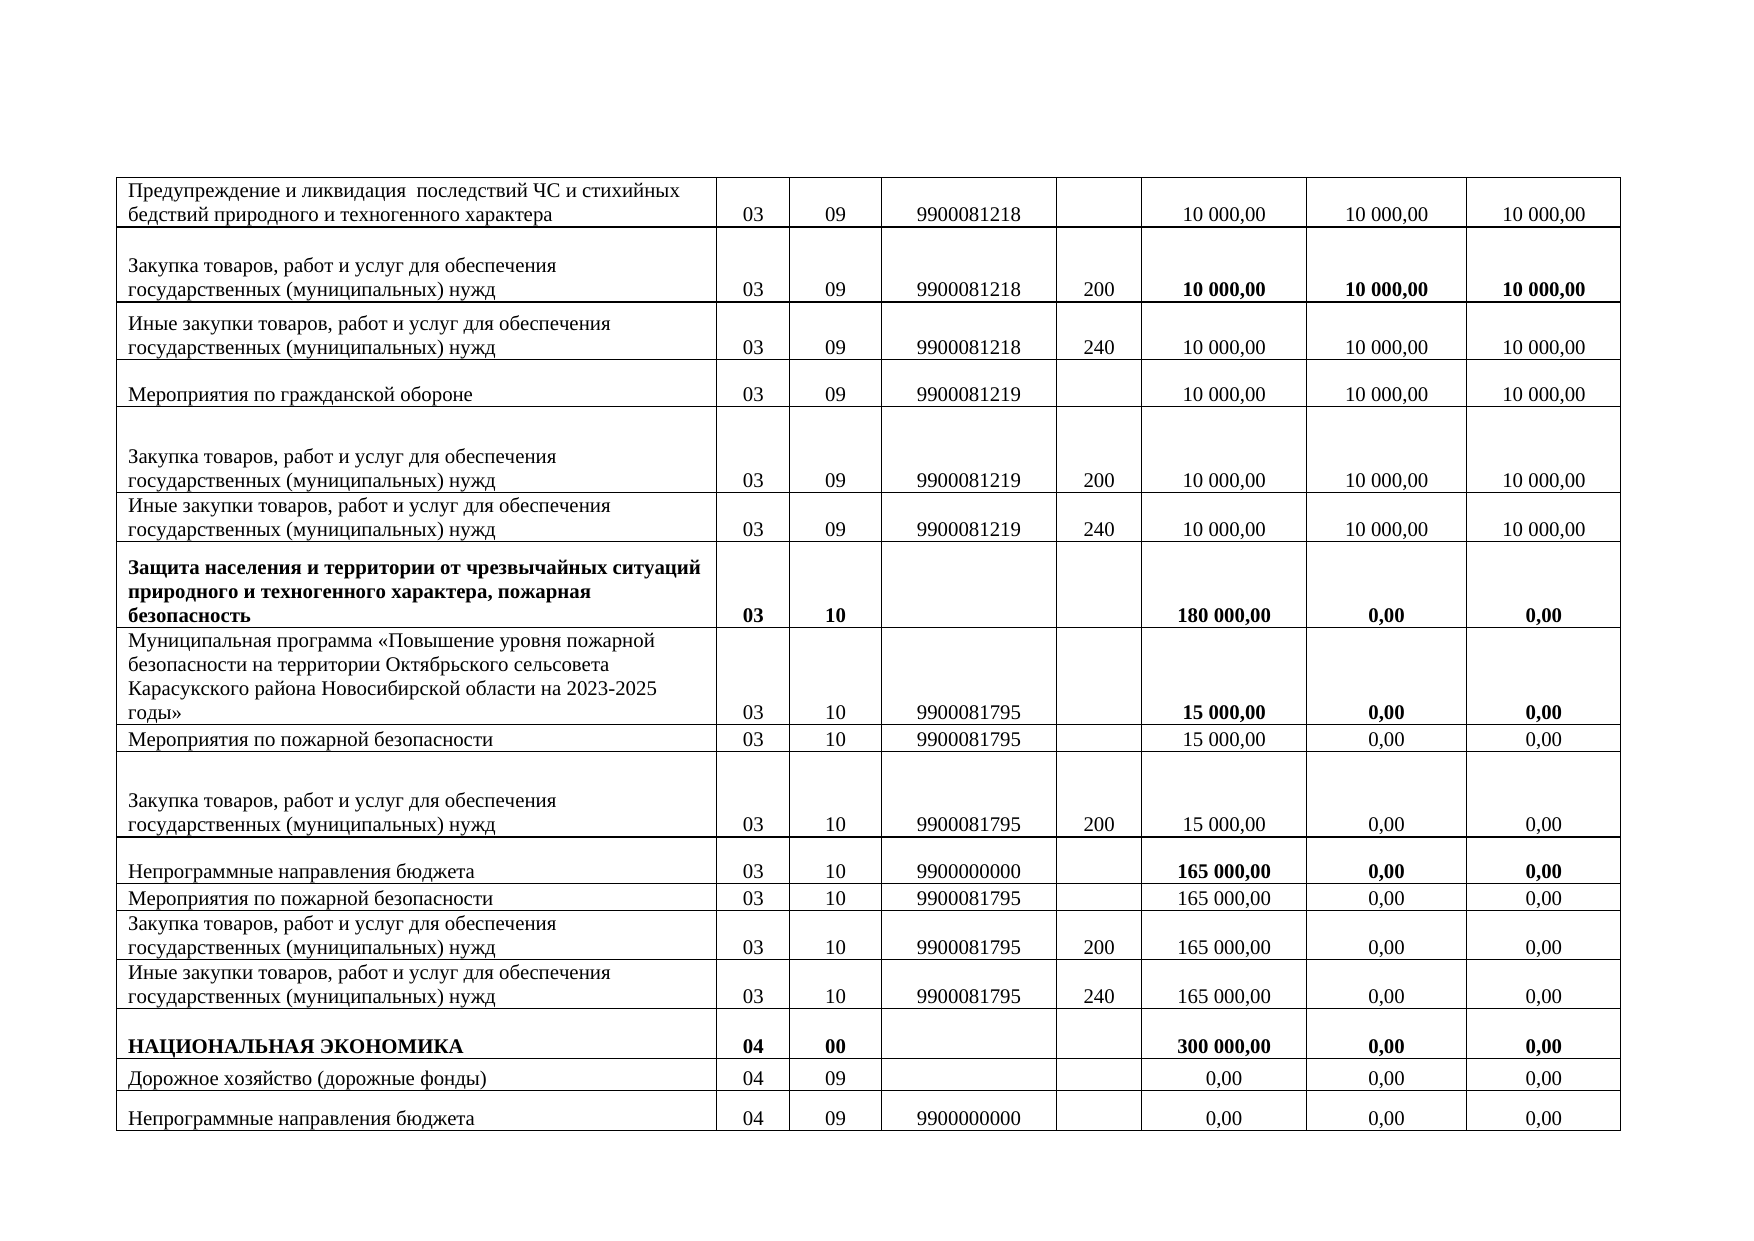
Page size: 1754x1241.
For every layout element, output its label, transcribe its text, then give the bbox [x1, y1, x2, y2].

table_cell 0,00 [1307, 884, 1466, 910]
table_cell 0,00 [1307, 1059, 1466, 1089]
table_cell [1057, 884, 1141, 910]
table_cell Иные закупки товаров, работ и услуг для обеспечения государственных (муниципальных) нужд [117, 960, 716, 1008]
table_cell 0,00 [1467, 1009, 1620, 1058]
table_cell [1057, 725, 1141, 751]
table_cell [882, 542, 1056, 627]
table_cell Иные закупки товаров, работ и услуг для обеспечения государственных (муниципальных) нужд [117, 493, 716, 541]
table_cell Муниципальная программа «Повышение уровня пожарной безопасности на территории Октябрьского сельсовета Карасукского района Новосибирской области на 2023-2025 годы» [117, 628, 716, 724]
table_cell 10 [790, 960, 881, 1008]
table_cell 165 000,00 [1142, 911, 1306, 959]
table_cell 0,00 [1307, 628, 1466, 724]
table_cell 300 000,00 [1142, 1009, 1306, 1058]
table_cell 165 000,00 [1142, 960, 1306, 1008]
table_cell 03 [717, 911, 789, 959]
table_cell 04 [717, 1091, 789, 1130]
table_cell Предупреждение и ликвидация последствий ЧС и стихийных бедствий природного и техногенного характера [117, 178, 716, 226]
table_cell 10 000,00 [1142, 407, 1306, 492]
table_cell 240 [1057, 303, 1141, 359]
table_cell 9900081795 [882, 884, 1056, 910]
table_cell [1057, 360, 1141, 406]
table_cell 10 000,00 [1467, 178, 1620, 226]
table_cell 10 [790, 911, 881, 959]
table_cell 03 [717, 303, 789, 359]
table_cell 10 000,00 [1467, 228, 1620, 301]
table_cell 180 000,00 [1142, 542, 1306, 627]
table_cell 0,00 [1467, 911, 1620, 959]
table_cell 0,00 [1467, 960, 1620, 1008]
table_cell 165 000,00 [1142, 884, 1306, 910]
table_cell 200 [1057, 911, 1141, 959]
table_cell 10 000,00 [1142, 360, 1306, 406]
table_cell 9900081218 [882, 228, 1056, 301]
table_cell [1057, 628, 1141, 724]
table_cell 10 [790, 884, 881, 910]
table_cell 0,00 [1467, 838, 1620, 883]
table_cell 03 [717, 407, 789, 492]
table_cell 00 [790, 1009, 881, 1058]
table_cell Непрограммные направления бюджета [117, 838, 716, 883]
table_cell 10 000,00 [1142, 493, 1306, 541]
table_cell 03 [717, 725, 789, 751]
table_cell 10 [790, 752, 881, 836]
table_cell 200 [1057, 407, 1141, 492]
table_cell Закупка товаров, работ и услуг для обеспечения государственных (муниципальных) нужд [117, 911, 716, 959]
table_cell 09 [790, 303, 881, 359]
table_cell 10 000,00 [1307, 360, 1466, 406]
table_cell 03 [717, 360, 789, 406]
table_cell 9900081795 [882, 752, 1056, 836]
table_cell 09 [790, 178, 881, 226]
table_cell 10 [790, 542, 881, 627]
table_cell 0,00 [1307, 542, 1466, 627]
table_cell [882, 1009, 1056, 1058]
table_cell 03 [717, 493, 789, 541]
table_cell 9900081218 [882, 303, 1056, 359]
table_cell 10 000,00 [1307, 228, 1466, 301]
table_cell Закупка товаров, работ и услуг для обеспечения государственных (муниципальных) нужд [117, 407, 716, 492]
table_cell 09 [790, 493, 881, 541]
table_cell Закупка товаров, работ и услуг для обеспечения государственных (муниципальных) нужд [117, 228, 716, 301]
table_cell [1057, 838, 1141, 883]
table_cell 09 [790, 1059, 881, 1089]
table_cell 0,00 [1307, 1091, 1466, 1130]
table_cell 0,00 [1307, 752, 1466, 836]
table_cell 0,00 [1467, 628, 1620, 724]
table_cell 9900081795 [882, 628, 1056, 724]
table_cell 10 000,00 [1467, 303, 1620, 359]
table_cell 03 [717, 960, 789, 1008]
table_cell 10 [790, 628, 881, 724]
table_cell 9900081219 [882, 360, 1056, 406]
table_cell 10 000,00 [1467, 407, 1620, 492]
table_cell 10 000,00 [1142, 303, 1306, 359]
table_cell 0,00 [1467, 725, 1620, 751]
table_cell 0,00 [1307, 1009, 1466, 1058]
table_cell 0,00 [1142, 1059, 1306, 1089]
table_cell 10 000,00 [1307, 178, 1466, 226]
table_cell Мероприятия по пожарной безопасности [117, 725, 716, 751]
table_cell 200 [1057, 752, 1141, 836]
table_cell 240 [1057, 493, 1141, 541]
table_cell 03 [717, 228, 789, 301]
table_cell 10 000,00 [1307, 407, 1466, 492]
table_cell 03 [717, 628, 789, 724]
table_cell 03 [717, 542, 789, 627]
table_cell 0,00 [1467, 884, 1620, 910]
table_cell Мероприятия по пожарной безопасности [117, 884, 716, 910]
table_cell 9900000000 [882, 1091, 1056, 1130]
table_cell 9900081795 [882, 725, 1056, 751]
table_cell [1057, 542, 1141, 627]
table_cell 10 000,00 [1307, 493, 1466, 541]
table_cell 9900081795 [882, 911, 1056, 959]
table_cell 200 [1057, 228, 1141, 301]
table_cell 10 000,00 [1307, 303, 1466, 359]
table_cell 0,00 [1467, 1091, 1620, 1130]
table_cell 03 [717, 884, 789, 910]
table_cell Закупка товаров, работ и услуг для обеспечения государственных (муниципальных) нужд [117, 752, 716, 836]
table_cell 0,00 [1307, 838, 1466, 883]
table_cell [1057, 1091, 1141, 1130]
table_cell 165 000,00 [1142, 838, 1306, 883]
table_cell 0,00 [1307, 911, 1466, 959]
table_cell 9900081219 [882, 493, 1056, 541]
table_cell 09 [790, 228, 881, 301]
table_cell 0,00 [1467, 752, 1620, 836]
table_cell 240 [1057, 960, 1141, 1008]
table_cell 09 [790, 360, 881, 406]
table_cell 9900081218 [882, 178, 1056, 226]
table_cell 15 000,00 [1142, 725, 1306, 751]
table_cell 9900081219 [882, 407, 1056, 492]
table_cell 10 000,00 [1467, 360, 1620, 406]
table_cell 10 000,00 [1467, 493, 1620, 541]
table_cell Мероприятия по гражданской обороне [117, 360, 716, 406]
table_cell 0,00 [1467, 1059, 1620, 1089]
table_cell 04 [717, 1059, 789, 1089]
table_cell 04 [717, 1009, 789, 1058]
table_cell [1057, 1059, 1141, 1089]
table_cell 0,00 [1307, 725, 1466, 751]
table_cell 9900000000 [882, 838, 1056, 883]
table_cell 15 000,00 [1142, 752, 1306, 836]
table_cell 10 000,00 [1142, 178, 1306, 226]
table_cell 10 [790, 838, 881, 883]
table_cell Дорожное хозяйство (дорожные фонды) [117, 1059, 716, 1089]
table_cell 03 [717, 178, 789, 226]
table_cell 15 000,00 [1142, 628, 1306, 724]
table_cell 0,00 [1307, 960, 1466, 1008]
table_cell 03 [717, 838, 789, 883]
table_cell Иные закупки товаров, работ и услуг для обеспечения государственных (муниципальных) нужд [117, 303, 716, 359]
table_cell 10 [790, 725, 881, 751]
table_cell 03 [717, 752, 789, 836]
table_cell 09 [790, 407, 881, 492]
table_cell 9900081795 [882, 960, 1056, 1008]
table_cell [1057, 1009, 1141, 1058]
table_cell 0,00 [1467, 542, 1620, 627]
table_cell 09 [790, 1091, 881, 1130]
table_cell 10 000,00 [1142, 228, 1306, 301]
table_cell [882, 1059, 1056, 1089]
table_cell НАЦИОНАЛЬНАЯ ЭКОНОМИКА [117, 1009, 716, 1058]
table_cell Непрограммные направления бюджета [117, 1091, 716, 1130]
table_cell [1057, 178, 1141, 226]
table_cell 0,00 [1142, 1091, 1306, 1130]
table_cell Защита населения и территории от чрезвычайных ситуаций природного и техногенного характера, пожарная безопасность [117, 542, 716, 627]
